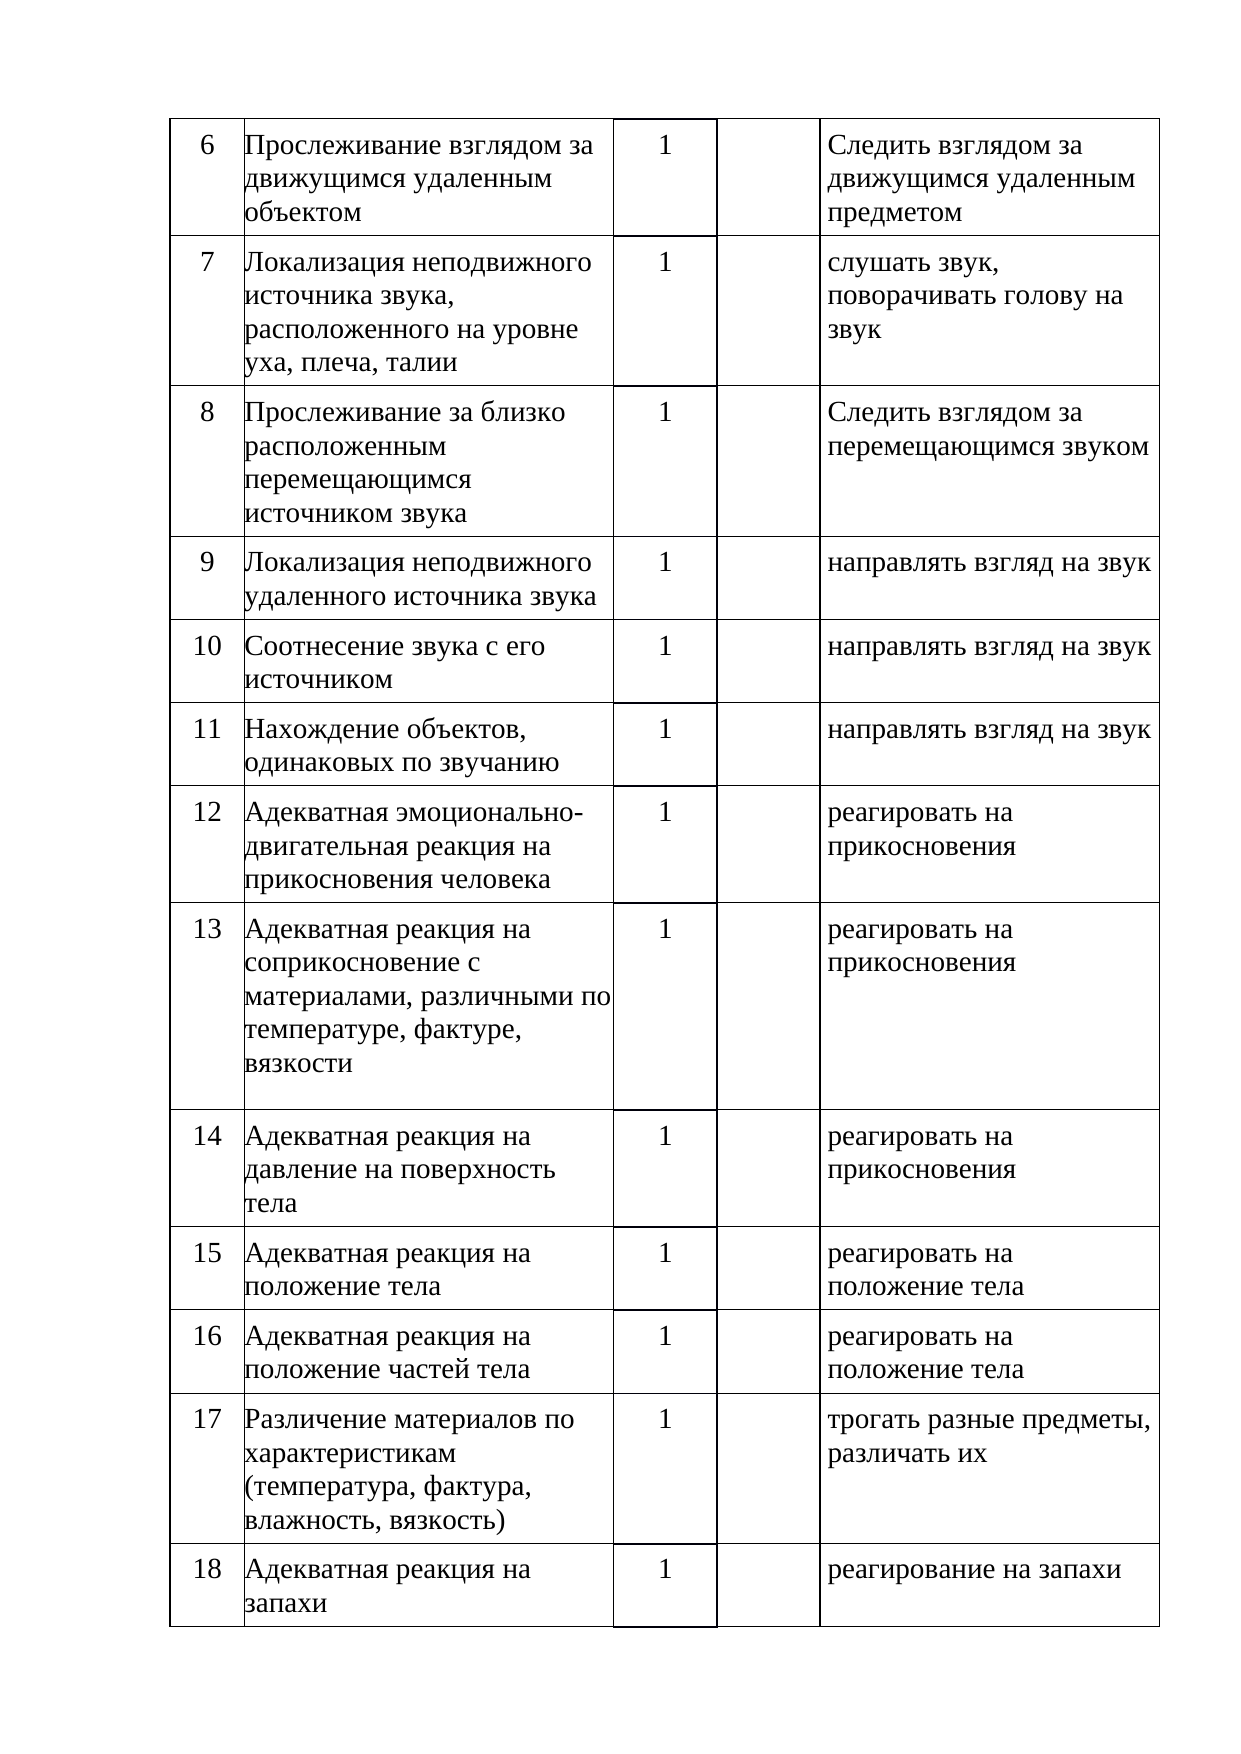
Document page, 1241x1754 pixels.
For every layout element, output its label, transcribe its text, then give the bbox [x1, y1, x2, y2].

table_cell [718, 386, 819, 536]
table_cell реагировать на прикосновения [821, 786, 1159, 902]
table_cell 1 [614, 704, 716, 785]
table_cell [718, 1544, 819, 1626]
table_cell [718, 703, 819, 785]
table_cell трогать разные предметы, различать их [821, 1394, 1159, 1543]
table_cell Различение материалов по характеристикам (температура, фактура, влажность, вязкость) [245, 1394, 613, 1543]
table_cell [718, 236, 819, 385]
table_cell [718, 537, 819, 619]
table_cell 18 [171, 1544, 244, 1626]
table_cell 1 [614, 537, 716, 619]
table_cell Прослеживание за близко расположенным перемещающимся источником звука [245, 386, 613, 536]
table_cell Адекватная реакция на положение тела [245, 1227, 613, 1309]
table_cell 1 [614, 1545, 716, 1626]
table_cell 1 [614, 787, 716, 902]
table_cell Адекватная реакция на запахи [245, 1544, 613, 1626]
table_cell 11 [171, 703, 244, 785]
table_cell 8 [171, 386, 244, 536]
table_cell 1 [614, 1394, 716, 1543]
table_cell Прослеживание взглядом за движущимся удаленным объектом [245, 119, 613, 235]
table_cell реагирование на запахи [821, 1544, 1159, 1626]
table_cell направлять взгляд на звук [821, 703, 1159, 785]
table_cell Следить взглядом за перемещающимся звуком [821, 386, 1159, 536]
table_cell Адекватная реакция на положение частей тела [245, 1310, 613, 1392]
table_cell реагировать на прикосновения [821, 1110, 1159, 1226]
table_cell Адекватная реакция на соприкосновение с материалами, различными по температуре, фактуре, вязкости [245, 903, 613, 1109]
table_cell направлять взгляд на звук [821, 537, 1159, 619]
table_cell 15 [171, 1227, 244, 1309]
table_cell 1 [614, 237, 716, 385]
table_cell 9 [171, 537, 244, 619]
table_cell 1 [614, 1228, 716, 1309]
table_cell 16 [171, 1310, 244, 1392]
table_cell Адекватная эмоционально-двигательная реакция на прикосновения человека [245, 786, 613, 902]
table_cell 10 [171, 620, 244, 702]
table_cell [718, 1394, 819, 1543]
table_cell [718, 1227, 819, 1309]
table_cell [718, 903, 819, 1109]
table_cell 1 [614, 904, 716, 1109]
table_cell реагировать на прикосновения [821, 903, 1159, 1109]
table_cell [718, 1310, 819, 1392]
table_cell [718, 620, 819, 702]
table_cell 1 [614, 620, 716, 702]
table_cell направлять взгляд на звук [821, 620, 1159, 702]
table_cell [718, 786, 819, 902]
table_cell Нахождение объектов, одинаковых по звучанию [245, 703, 613, 785]
table_cell 13 [171, 903, 244, 1109]
table_cell 1 [614, 1311, 716, 1392]
table_cell [718, 1110, 819, 1226]
table_cell слушать звук, поворачивать голову на звук [821, 236, 1159, 385]
table_cell 1 [614, 120, 716, 235]
table_cell реагировать на положение тела [821, 1310, 1159, 1392]
table_cell реагировать на положение тела [821, 1227, 1159, 1309]
table_cell 1 [614, 387, 716, 536]
table_cell 12 [171, 786, 244, 902]
table_cell Следить взглядом за движущимся удаленным предметом [821, 119, 1159, 235]
table_cell [718, 119, 819, 235]
table_cell 1 [614, 1111, 716, 1226]
table_cell Локализация неподвижного удаленного источника звука [245, 537, 613, 619]
table_cell Адекватная реакция на давление на поверхность тела [245, 1110, 613, 1226]
table_cell 17 [171, 1394, 244, 1543]
table_cell 14 [171, 1110, 244, 1226]
table_cell 7 [171, 236, 244, 385]
table_cell Соотнесение звука с его источником [245, 620, 613, 702]
table_cell Локализация неподвижного источника звука, расположенного на уровне уха, плеча, талии [245, 236, 613, 385]
table_cell 6 [171, 119, 244, 235]
